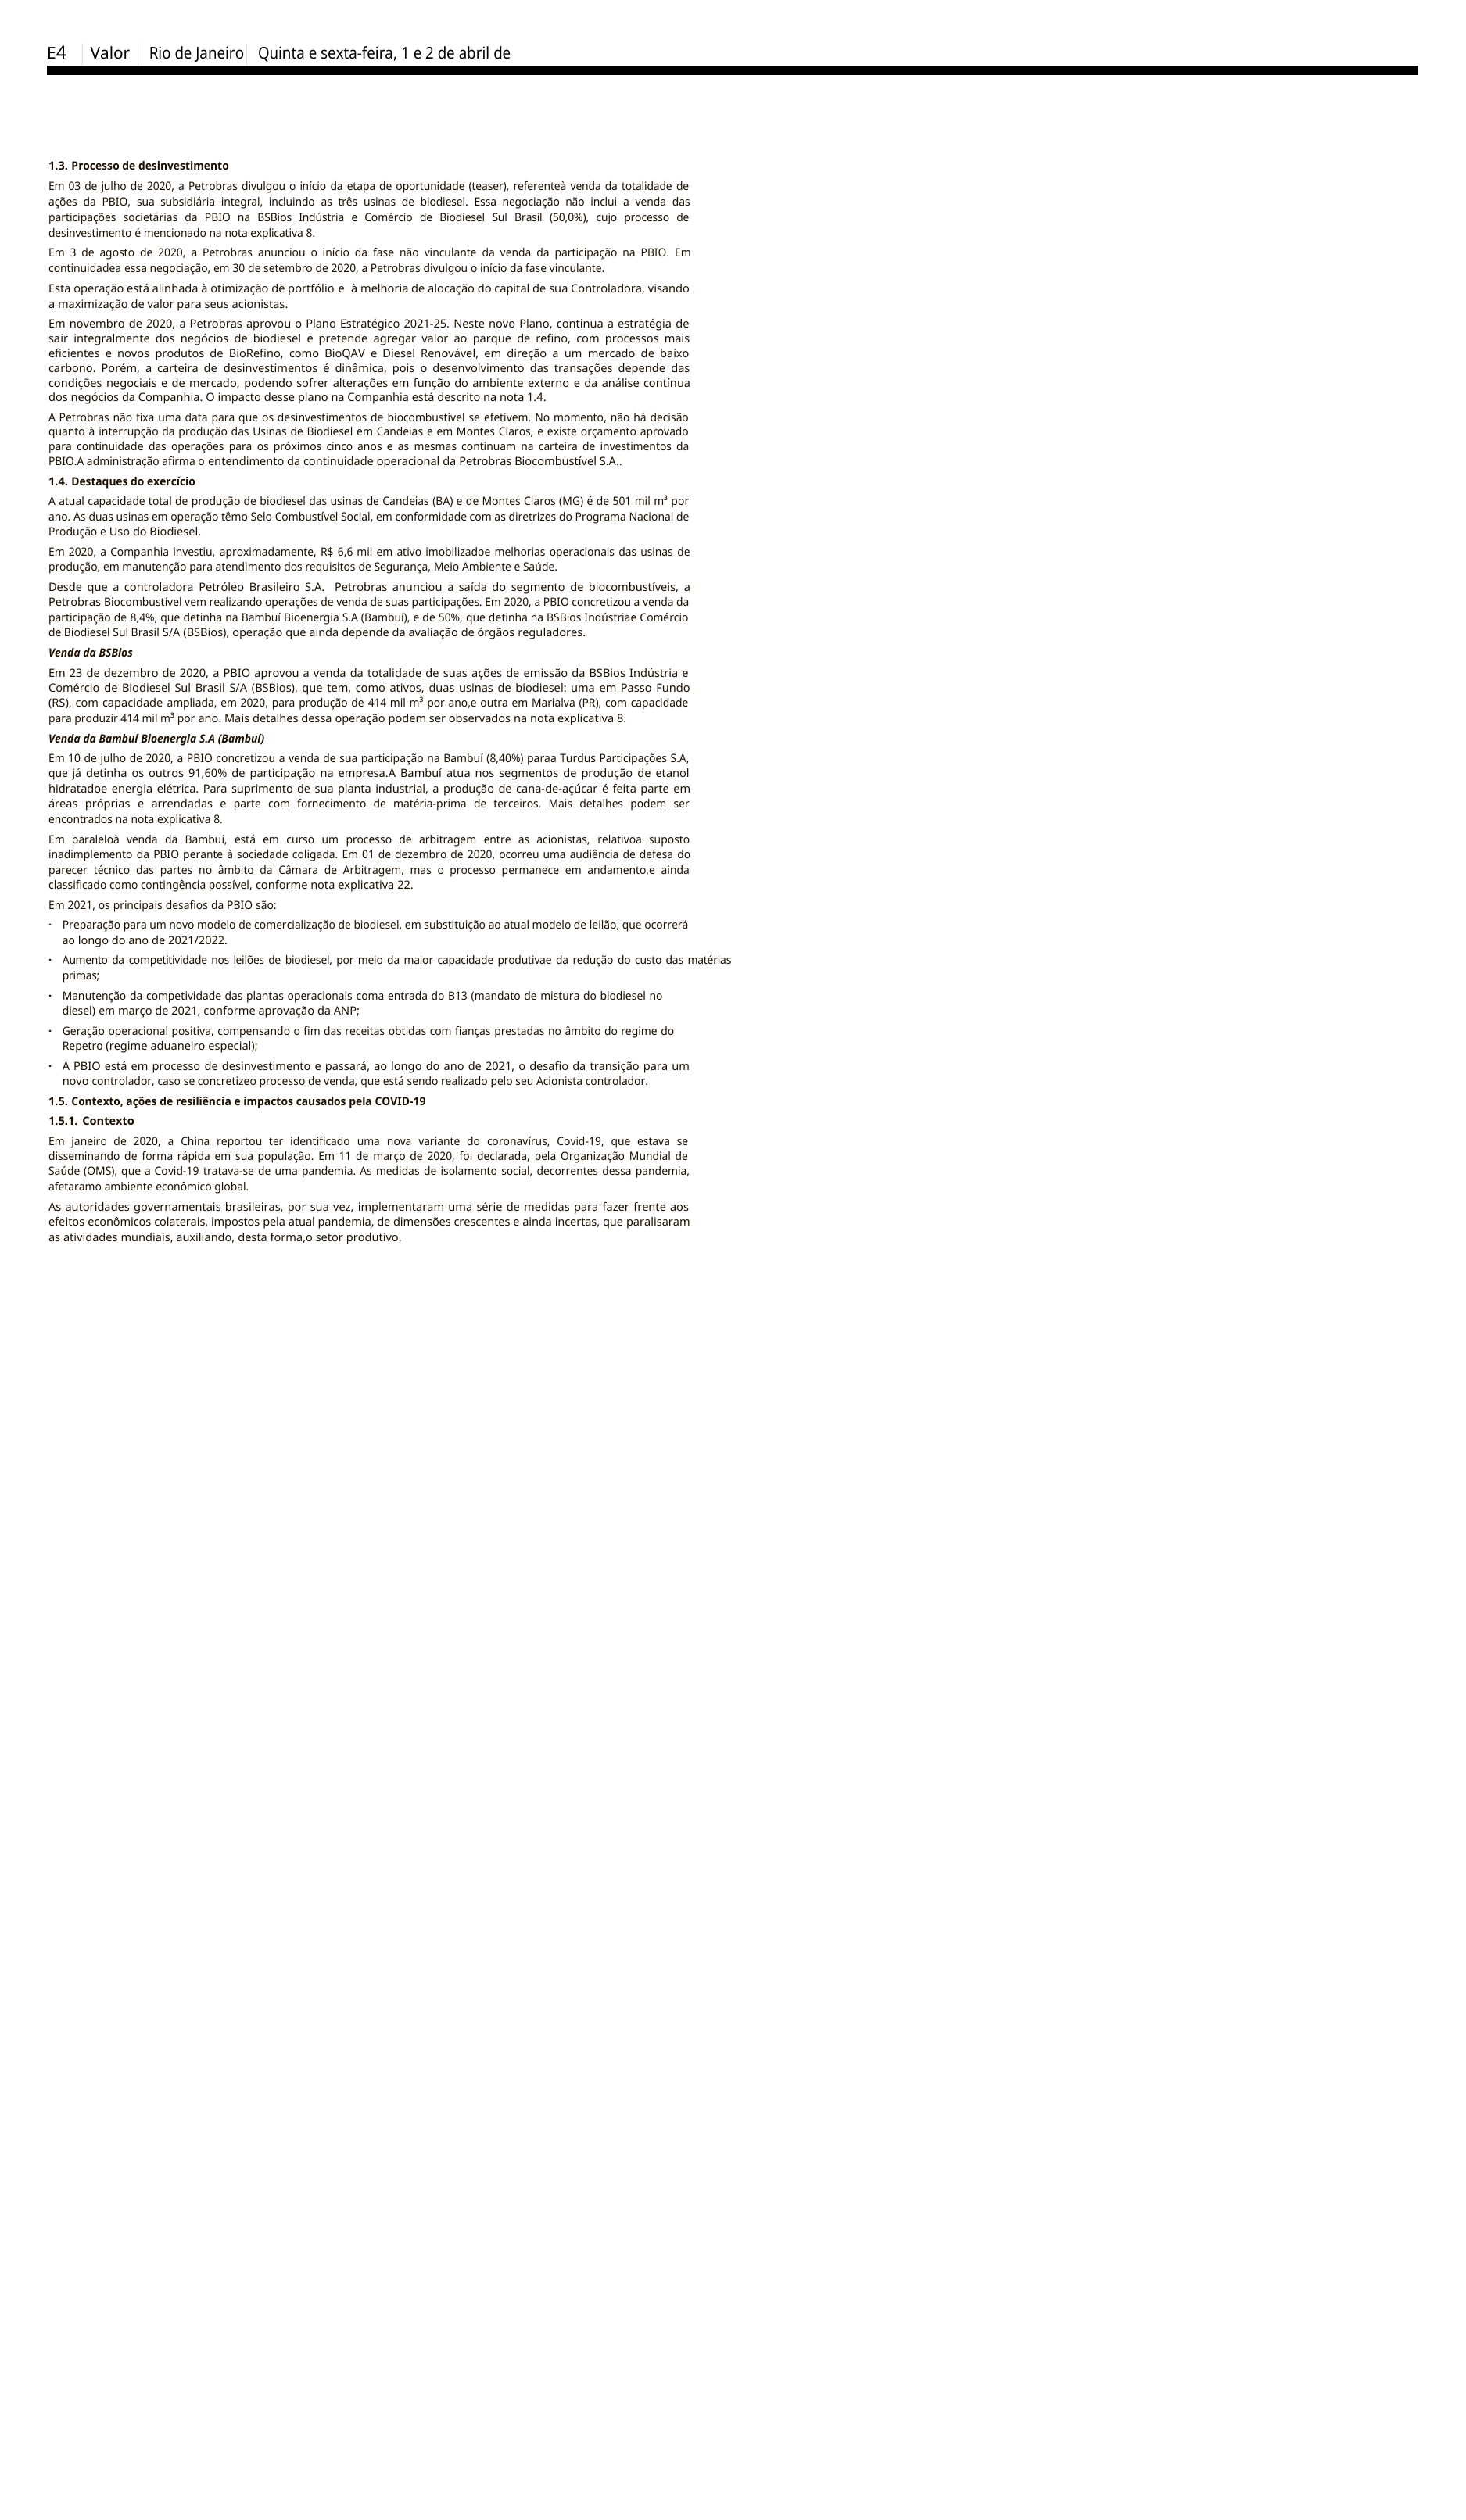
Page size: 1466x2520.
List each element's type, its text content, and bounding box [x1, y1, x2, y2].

list Contexto [48, 1113, 731, 1129]
text Em 10 de julho de 2020, a PBIO concretizou a venda de sua participação na Bambuí (8,40%) paraa Turdus Participações S.A, que já detinha os outros 91,60% de participação na empresa.A Bambuí atua nos segmentos de produção de etanol hidratadoe energia elétrica. Para suprimento de sua planta industrial, a produção de cana-de-açúcar é feita parte em áreas próprias e arrendadas e parte com fornecimento de matéria-prima de terceiros. Mais detalhes podem ser encontrados na nota explicativa 8. [48, 750, 690, 827]
list A PBIO está em processo de desinvestimento e passará, ao longo do ano de 2021, o desafio da transição para um novo controlador, caso se concretizeo processo de venda, que está sendo realizado pelo seu Acionista controlador. [48, 1058, 690, 1089]
text Em 23 de dezembro de 2020, a PBIO aprovou a venda da totalidade de suas ações de emissão da BSBios Indústria e Comércio de Biodiesel Sul Brasil S/A (BSBios), que tem, como ativos, duas usinas de biodiesel: uma em Passo Fundo (RS), com capacidade ampliada, em 2020, para produção de 414 mil m³ por ano,e outra em Marialva (PR), com capacidade para produzir 414 mil m³ por ano. Mais detalhes dessa operação podem ser observados na nota explicativa 8. [48, 664, 690, 726]
text Em 2020, a Companhia investiu, aproximadamente, R$ 6,6 mil em ativo imobilizadoe melhorias operacionais das usinas de produção, em manutenção para atendimento dos requisitos de Segurança, Meio Ambiente e Saúde. [48, 544, 690, 575]
text A Petrobras não fixa uma data para que os desinvestimentos de biocombustível se efetivem. No momento, não há decisão quanto à interrupção da produção das Usinas de Biodiesel em Candeias e em Montes Claros, e existe orçamento aprovado para continuidade das operações para os próximos cinco anos e as mesmas continuam na carteira de investimentos da PBIO.A administração afirma o entendimento da continuidade operacional da Petrobras Biocombustível S.A.. [48, 410, 690, 469]
subtitle Contexto, ações de resiliência e impactos causados pela COVID-19 [48, 1093, 731, 1108]
text Em 2021, os principais desafios da PBIO são: [48, 897, 731, 913]
text Em 03 de julho de 2020, a Petrobras divulgou o início da etapa de oportunidade (teaser), referenteà venda da totalidade de ações da PBIO, sua subsidiária integral, incluindo as três usinas de biodiesel. Essa negociação não inclui a venda das participações societárias da PBIO na BSBios Indústria e Comércio de Biodiesel Sul Brasil (50,0%), cujo processo de desinvestimento é mencionado na nota explicativa 8. [48, 178, 690, 240]
subtitle Destaques do exercício [48, 474, 731, 489]
list Geração operacional positiva, compensando o fim das receitas obtidas com fianças prestadas no âmbito do regime do Repetro (regime aduaneiro especial); [48, 1023, 690, 1054]
text As autoridades governamentais brasileiras, por sua vez, implementaram uma série de medidas para fazer frente aos efeitos econômicos colaterais, impostos pela atual pandemia, de dimensões crescentes e ainda incertas, que paralisaram as atividades mundiais, auxiliando, desta forma,o setor produtivo. [48, 1199, 690, 1244]
subtitle Venda da Bambuí Bioenergia S.A (Bambuí) [48, 730, 731, 746]
list Manutenção da competividade das plantas operacionais coma entrada do B13 (mandato de mistura do biodiesel no diesel) em março de 2021, conforme aprovação da ANP; [48, 988, 690, 1018]
text Em janeiro de 2020, a China reportou ter identificado uma nova variante do coronavírus, Covid-19, que estava se disseminando de forma rápida em sua população. Em 11 de março de 2020, foi declarada, pela Organização Mundial de Saúde (OMS), que a Covid-19 tratava-se de uma pandemia. As medidas de isolamento social, decorrentes dessa pandemia, afetaramo ambiente econômico global. [48, 1133, 690, 1194]
text Desde que a controladora Petróleo Brasileiro S.A.  Petrobras anunciou a saída do segmento de biocombustíveis, a Petrobras Biocombustível vem realizando operações de venda de suas participações. Em 2020, a PBIO concretizou a venda da participação de 8,4%, que detinha na Bambuí Bioenergia S.A (Bambuí), e de 50%, que detinha na BSBios Indústriae Comércio de Biodiesel Sul Brasil S/A (BSBios), operação que ainda depende da avaliação de órgãos reguladores. [48, 579, 690, 640]
text Em 3 de agosto de 2020, a Petrobras anunciou o início da fase não vinculante da venda da participação na PBIO. Em continuidadea essa negociação, em 30 de setembro de 2020, a Petrobras divulgou o início da fase vinculante. [48, 245, 693, 276]
list Preparação para um novo modelo de comercialização de biodiesel, em substituição ao atual modelo de leilão, que ocorrerá ao longo do ano de 2021/2022. [48, 917, 690, 947]
text Em paraleloà venda da Bambuí, está em curso um processo de arbitragem entre as acionistas, relativoa suposto inadimplemento da PBIO perante à sociedade coligada. Em 01 de dezembro de 2020, ocorreu uma audiência de defesa do parecer técnico das partes no âmbito da Câmara de Arbitragem, mas o processo permanece em andamento,e ainda classificado como contingência possível, conforme nota explicativa 22. [48, 832, 690, 893]
subtitle Processo de desinvestimento [48, 158, 731, 174]
subtitle Venda da BSBios [48, 645, 731, 660]
text Esta operação está alinhada à otimização de portfólio e à melhoria de alocação do capital de sua Controladora, visando a maximização de valor para seus acionistas. [48, 281, 690, 312]
list Aumento da competitividade nos leilões de biodiesel, por meio da maior capacidade produtivae da redução do custo das matérias primas; [48, 952, 731, 983]
text Em novembro de 2020, a Petrobras aprovou o Plano Estratégico 2021-25. Neste novo Plano, continua a estratégia de sair integralmente dos negócios de biodiesel e pretende agregar valor ao parque de refino, com processos mais eficientes e novos produtos de BioRefino, como BioQAV e Diesel Renovável, em direção a um mercado de baixo carbono. Porém, a carteira de desinvestimentos é dinâmica, pois o desenvolvimento das transações depende das condições negociais e de mercado, podendo sofrer alterações em função do ambiente externo e da análise contínua dos negócios da Companhia. O impacto desse plano na Companhia está descrito na nota 1.4. [48, 316, 690, 405]
text A atual capacidade total de produção de biodiesel das usinas de Candeias (BA) e de Montes Claros (MG) é de 501 mil m³ por ano. As duas usinas em operação têmo Selo Combustível Social, em conformidade com as diretrizes do Programa Nacional de Produção e Uso do Biodiesel. [48, 493, 690, 539]
